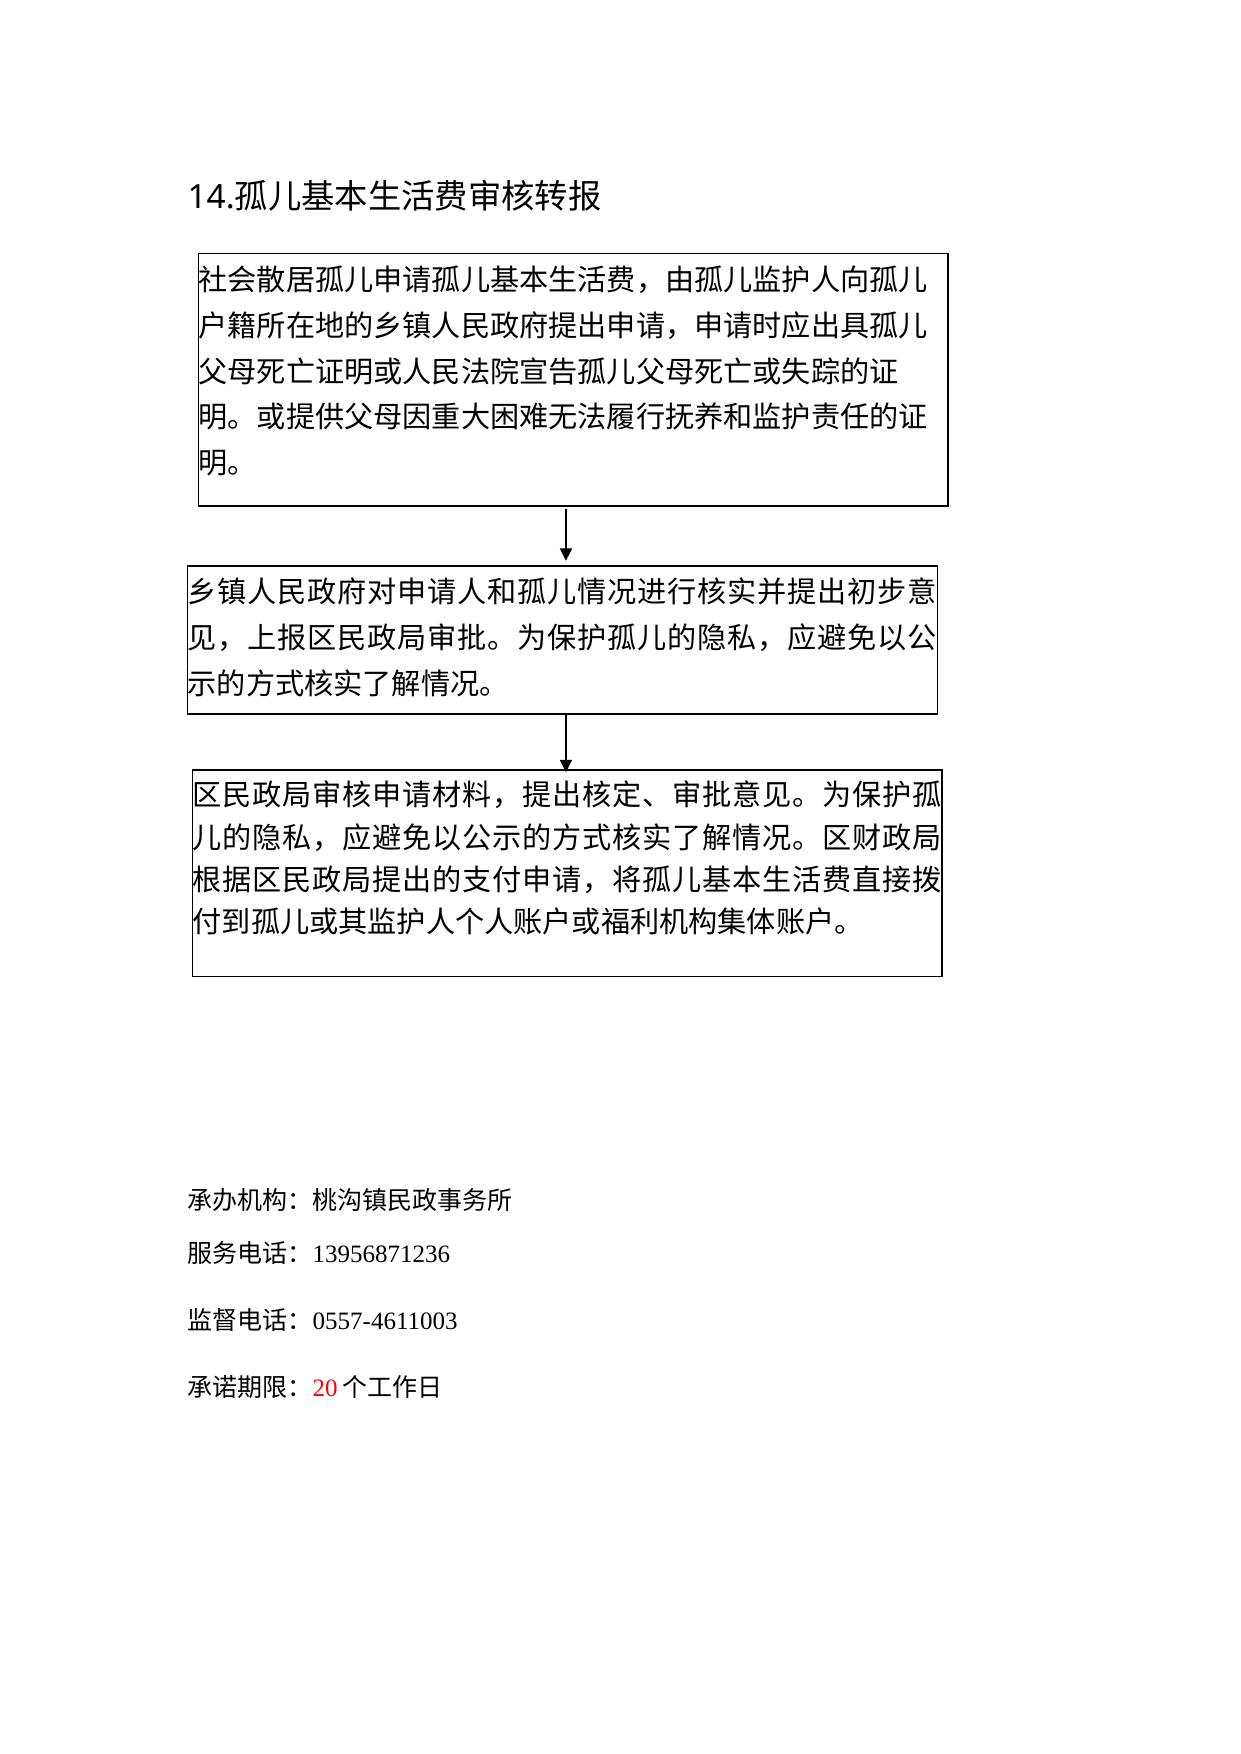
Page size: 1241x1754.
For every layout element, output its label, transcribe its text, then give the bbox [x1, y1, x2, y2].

list 14.孤儿基本生活费审核转报 [179, 162, 1061, 229]
list 承办机构：桃沟镇民政事务所 [179, 1181, 1061, 1219]
text 承诺期限：20个工作日 [179, 1353, 1061, 1420]
text 服务电话：13956871236 [179, 1219, 1061, 1286]
text 监督电话：0557-4611003 [179, 1286, 1061, 1353]
